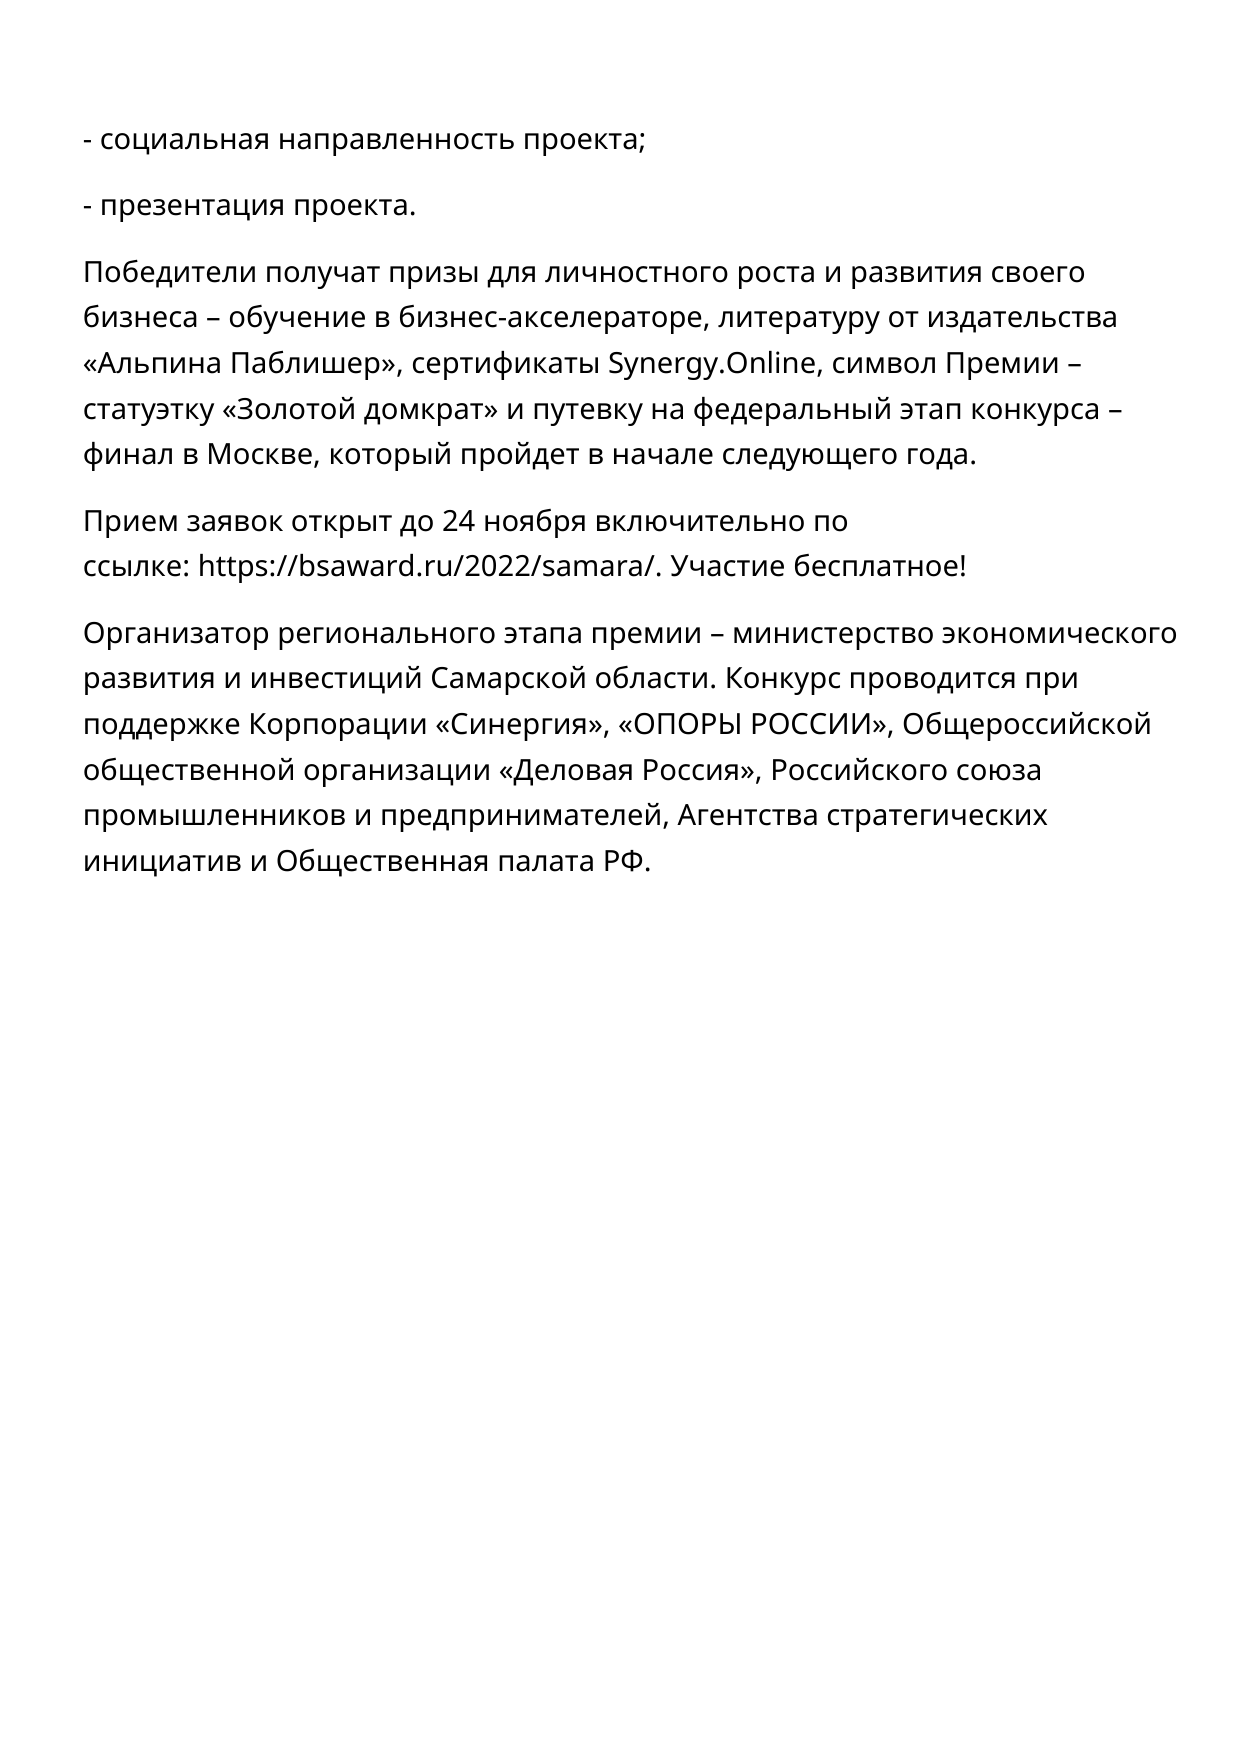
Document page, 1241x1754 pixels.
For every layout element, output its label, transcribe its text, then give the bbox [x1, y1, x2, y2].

text Победители получат призы для личностного роста и развития своего бизнеса – обучение в бизнес-акселераторе, литературу от издательства «Альпина Паблишер», сертификаты Synergy.Online, символ Премии – статуэтку «Золотой домкрат» и путевку на федеральный этап конкурса – финал в Москве, который пройдет в начале следующего года. [83, 251, 1205, 473]
text - социальная направленность проекта; [83, 118, 1205, 158]
text Прием заявок открыт до 24 ноября включительно по ссылке: https://bsaward.ru/2022/samara/. Участие бесплатное! [83, 500, 1205, 585]
text Организатор регионального этапа премии – министерство экономического развития и инвестиций Самарской области. Конкурс проводится при поддержке Корпорации «Синергия», «ОПОРЫ РОССИИ», Общероссийской общественной организации «Деловая Россия», Российского союза промышленников и предпринимателей, Агентства стратегических инициатив и Общественная палата РФ. [83, 612, 1205, 880]
text - презентация проекта. [83, 184, 1205, 224]
